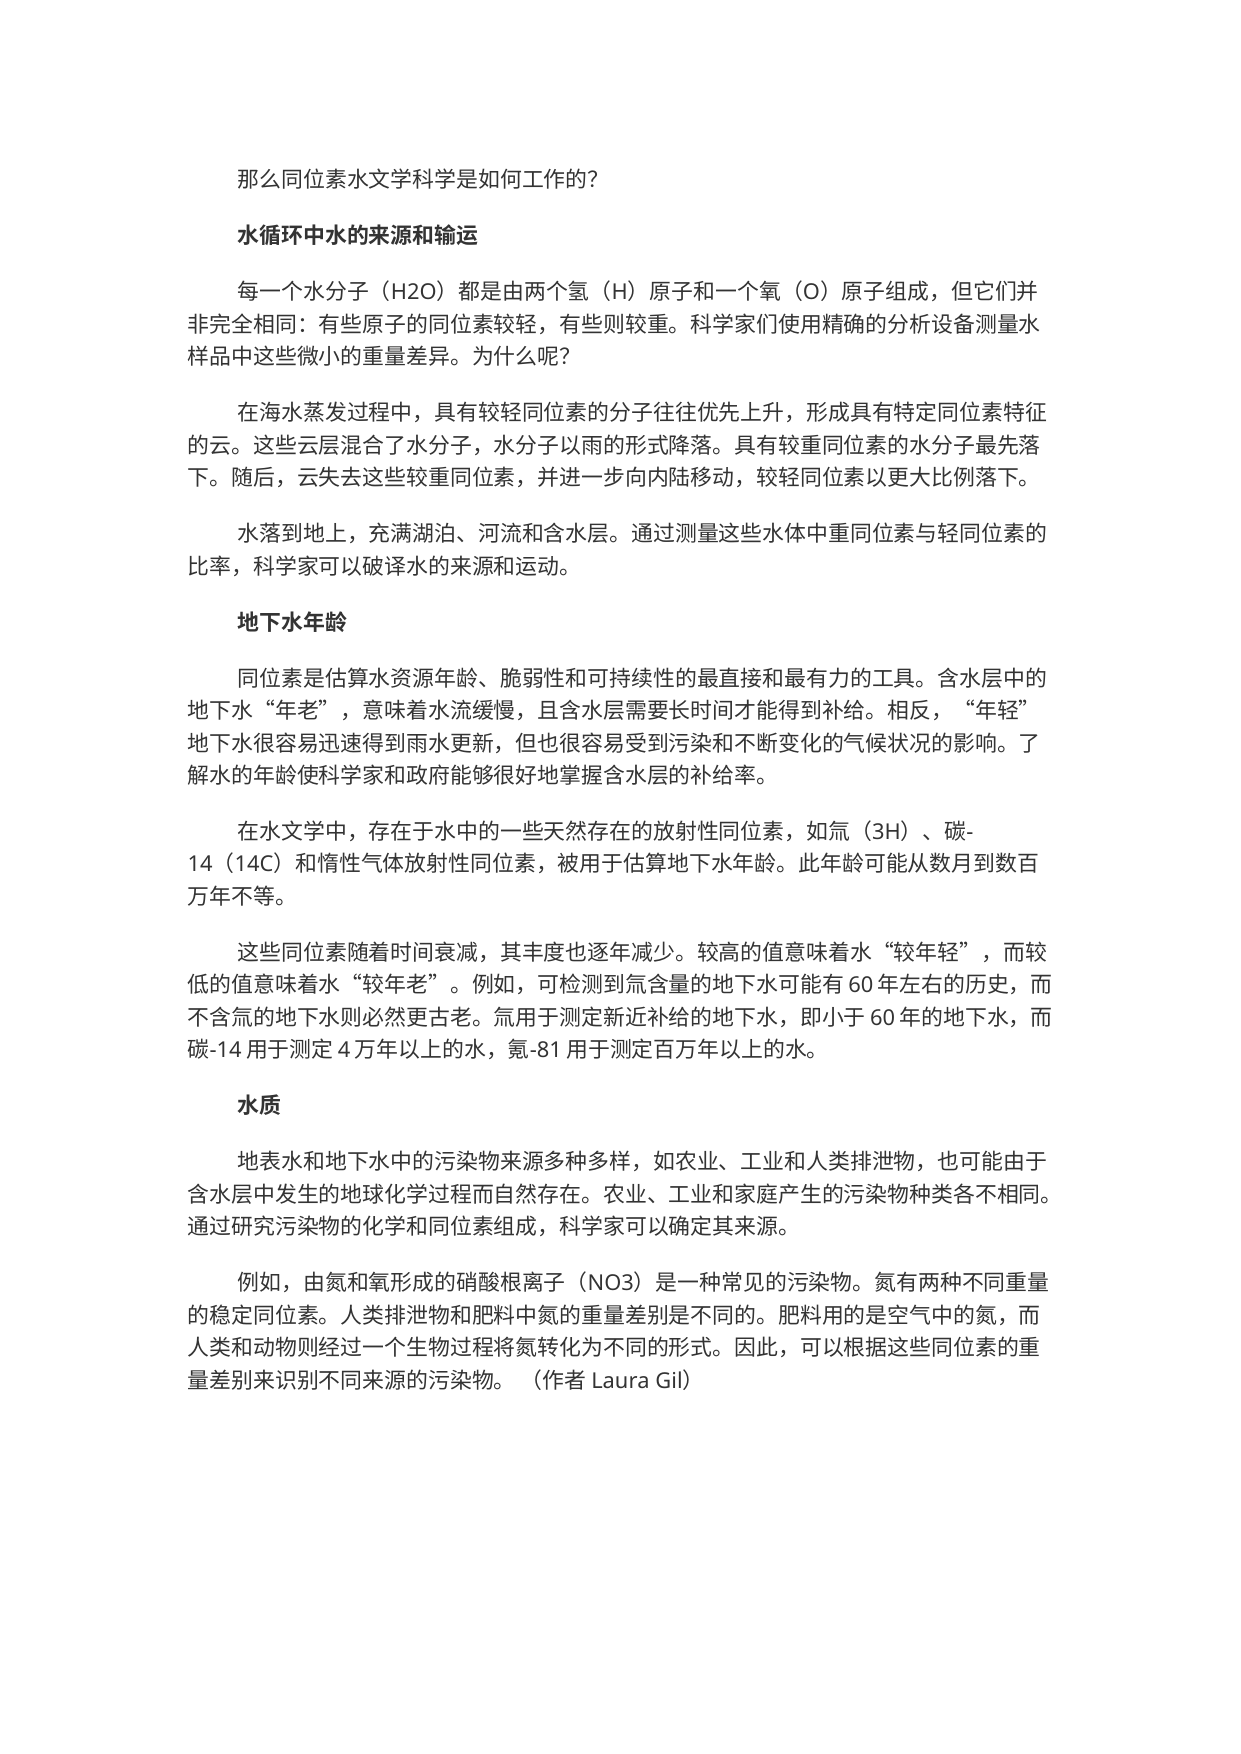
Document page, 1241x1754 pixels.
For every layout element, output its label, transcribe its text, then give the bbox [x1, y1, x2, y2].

text 同位素是估算水资源年龄、脆弱性和可持续性的最直接和最有力的工具。含水层中的地下水“年老”，意味着水流缓慢，且含水层需要长时间才能得到补给。相反，“年轻”地下水很容易迅速得到雨水更新，但也很容易受到污染和不断变化的气候状况的影响。了解水的年龄使科学家和政府能够很好地掌握含水层的补给率。 [187, 660, 1053, 790]
text 水循环中水的来源和输运 [187, 218, 1053, 250]
text 在水文学中，存在于水中的一些天然存在的放射性同位素，如氚（3H）、碳-14（14C）和惰性气体放射性同位素，被用于估算地下水年龄。此年龄可能从数月到数百万年不等。 [187, 813, 1053, 911]
text 地下水年龄 [187, 604, 1053, 637]
text 地表水和地下水中的污染物来源多种多样，如农业、工业和人类排泄物，也可能由于含水层中发生的地球化学过程而自然存在。农业、工业和家庭产生的污染物种类各不相同。通过研究污染物的化学和同位素组成，科学家可以确定其来源。 [187, 1144, 1053, 1241]
text 例如，由氮和氧形成的硝酸根离子（NO3）是一种常见的污染物。氮有两种不同重量的稳定同位素。人类排泄物和肥料中氮的重量差别是不同的。肥料用的是空气中的氮，而人类和动物则经过一个生物过程将氮转化为不同的形式。因此，可以根据这些同位素的重量差别来识别不同来源的污染物。 （作者 Laura Gil） [187, 1265, 1053, 1395]
text 这些同位素随着时间衰减，其丰度也逐年减少。较高的值意味着水“较年轻”，而较低的值意味着水“较年老”。例如，可检测到氚含量的地下水可能有60年左右的历史，而不含氚的地下水则必然更古老。氚用于测定新近补给的地下水，即小于60年的地下水，而碳-14用于测定4万年以上的水，氪-81用于测定百万年以上的水。 [187, 934, 1053, 1064]
text 在海水蒸发过程中，具有较轻同位素的分子往往优先上升，形成具有特定同位素特征的云。这些云层混合了水分子，水分子以雨的形式降落。具有较重同位素的水分子最先落下。随后，云失去这些较重同位素，并进一步向内陆移动，较轻同位素以更大比例落下。 [187, 395, 1053, 492]
text 那么同位素水文学科学是如何工作的？ [187, 162, 1053, 194]
text 水落到地上，充满湖泊、河流和含水层。通过测量这些水体中重同位素与轻同位素的比率，科学家可以破译水的来源和运动。 [187, 516, 1053, 581]
text 水质 [187, 1088, 1053, 1120]
text 每一个水分子（H2O）都是由两个氢（H）原子和一个氧（O）原子组成，但它们并非完全相同：有些原子的同位素较轻，有些则较重。科学家们使用精确的分析设备测量水样品中这些微小的重量差异。为什么呢？ [187, 274, 1053, 371]
